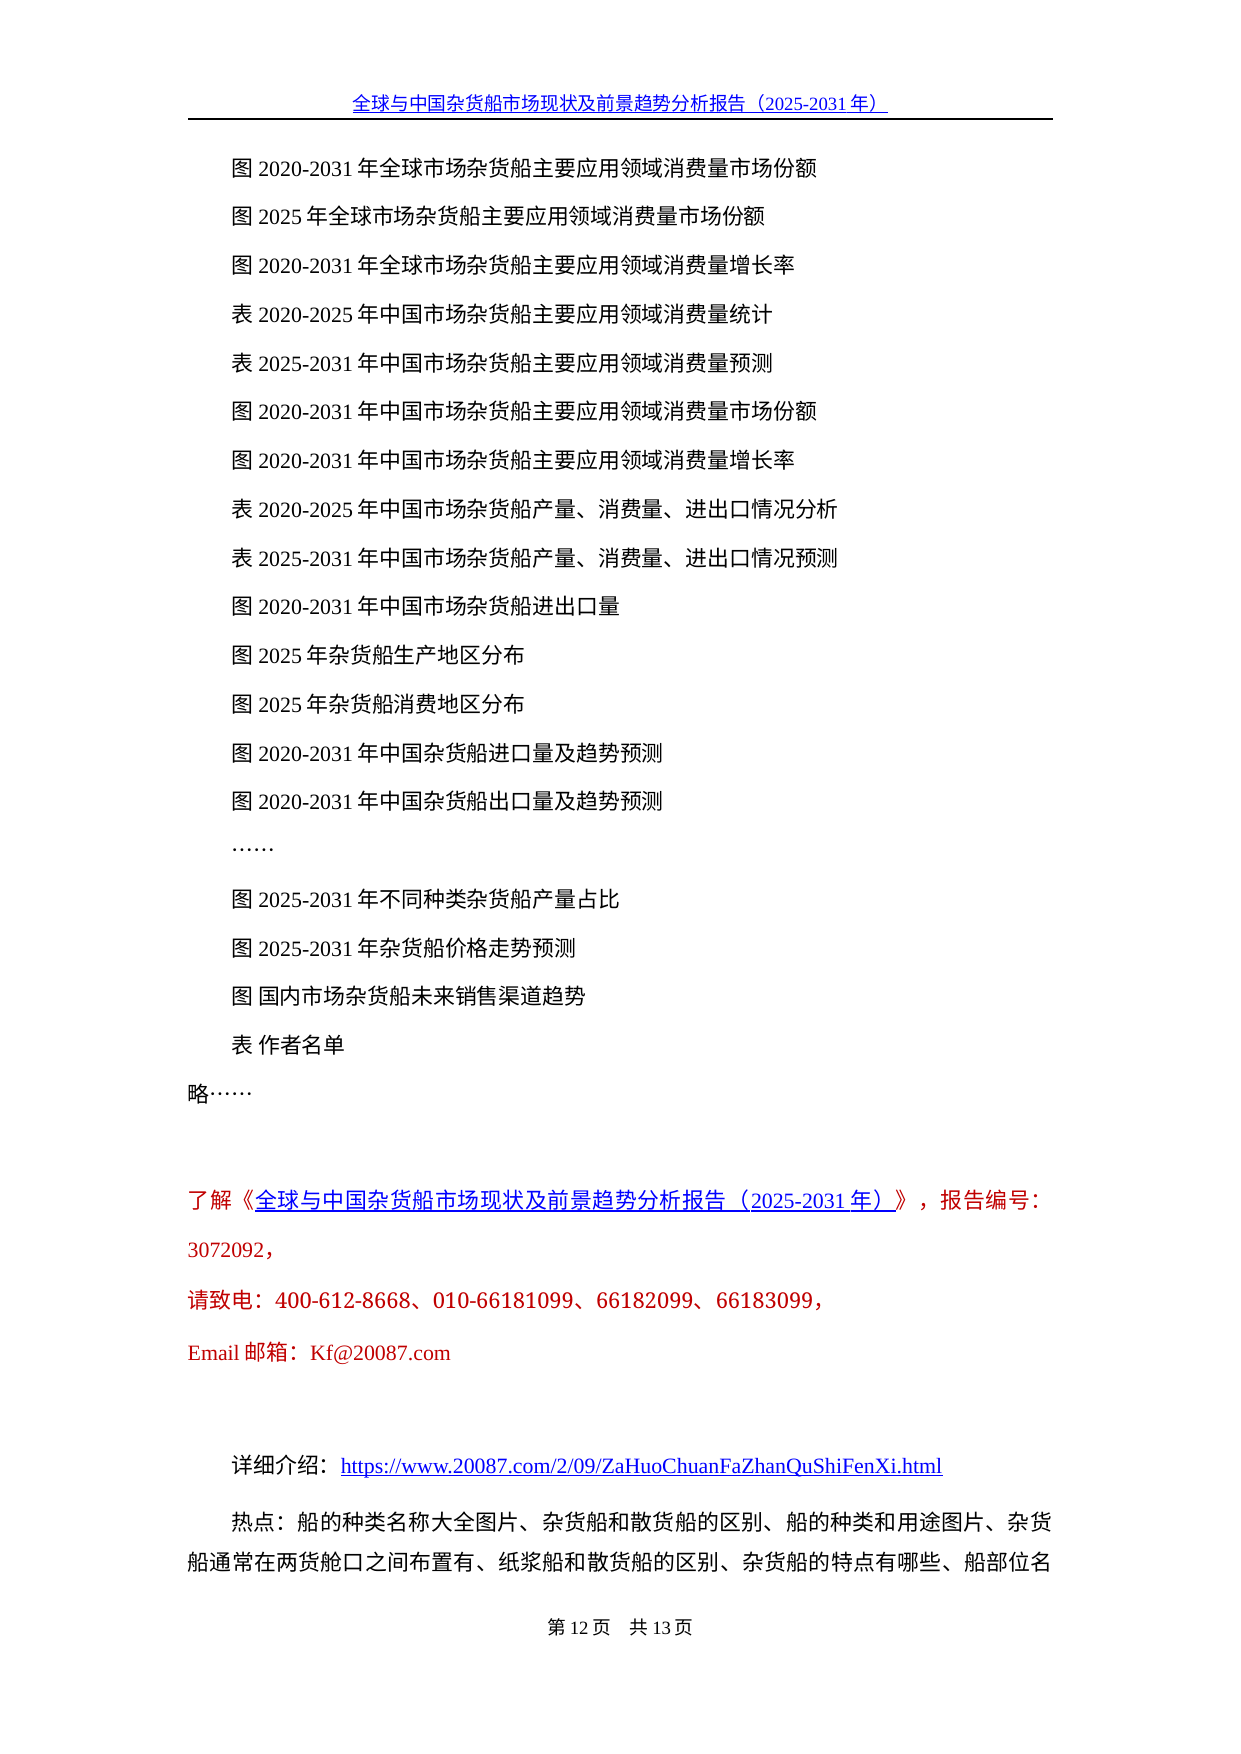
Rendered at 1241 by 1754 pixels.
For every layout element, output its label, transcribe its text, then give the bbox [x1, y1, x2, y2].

text 了解《全球与中国杂货船市场现状及前景趋势分析报告（2025-2031年）》，报告编号：3072092， [187, 1183, 1053, 1264]
text 详细介绍：https://www.20087.com/2/09/ZaHuoChuanFaZhanQuShiFenXi.html [187, 1448, 1053, 1480]
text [187, 150, 1053, 1109]
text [187, 1504, 1053, 1577]
text Email邮箱：Kf@20087.com [187, 1335, 1053, 1367]
text 请致电：400-612-8668、010-66181099、66182099、66183099， [187, 1283, 1053, 1316]
